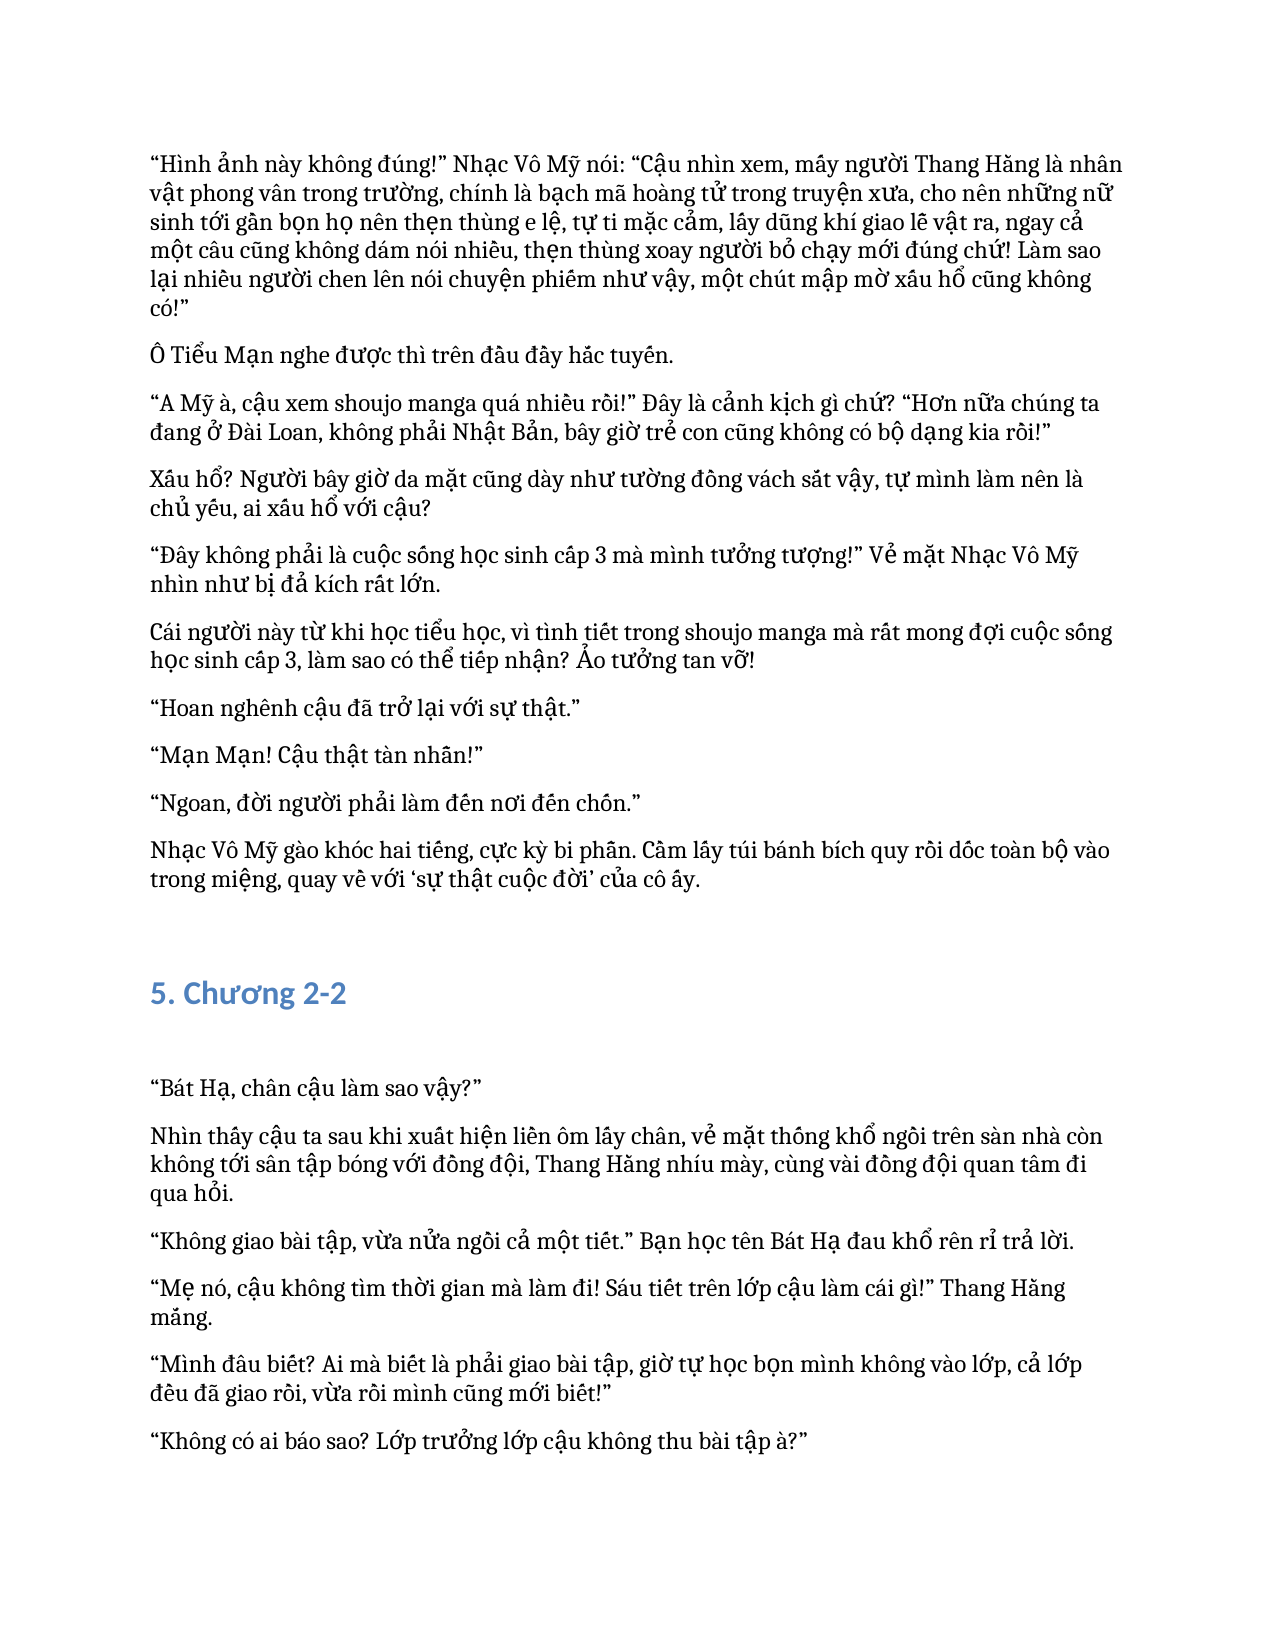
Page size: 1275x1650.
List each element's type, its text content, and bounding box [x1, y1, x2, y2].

text “Không có ai báo sao? Lớp trưởng lớp cậu không thu bài tập à?” [150, 1427, 1125, 1455]
text “Đây không phải là cuộc sống học sinh cấp 3 mà mình tưởng tượng!” Vẻ mặt Nhạc Vô Mỹ nhìn như bị đả kích rất lớn. [150, 541, 1125, 599]
text “Mẹ nó, cậu không tìm thời gian mà làm đi! Sáu tiết trên lớp cậu làm cái gì!” Thang Hằng mắng. [150, 1274, 1125, 1332]
subtitle 5. Chương 2-2 [150, 972, 1125, 1013]
text “Mạn Mạn! Cậu thật tàn nhẫn!” [150, 741, 1125, 770]
text “Hình ảnh này không đúng!” Nhạc Vô Mỹ nói: “Cậu nhìn xem, mấy người Thang Hằng là nhân vật phong vân trong trường, chính là bạch mã hoàng tử trong truyện xưa, cho nên những nữ sinh tới gần bọn họ nên thẹn thùng e lệ, tự ti mặc cảm, lấy dũng khí giao lễ vật ra, ngay cả một câu cũng không dám nói nhiều, thẹn thùng xoay người bỏ chạy mới đúng chứ! Làm sao lại nhiều người chen lên nói chuyện phiếm như vậy, một chút mập mờ xấu hổ cũng không có!” [150, 150, 1125, 322]
text Xấu hổ? Người bây giờ da mặt cũng dày như tường đồng vách sắt vậy, tự mình làm nên là chủ yếu, ai xấu hổ với cậu? [150, 465, 1125, 522]
text Nhạc Vô Mỹ gào khóc hai tiếng, cực kỳ bi phẫn. Cầm lấy túi bánh bích quy rồi dốc toàn bộ vào trong miệng, quay về với ‘sự thật cuộc đời’ của cô ấy. [150, 836, 1125, 951]
text Nhìn thấy cậu ta sau khi xuất hiện liền ôm lấy chân, vẻ mặt thống khổ ngồi trên sàn nhà còn không tới sân tập bóng với đồng đội, Thang Hằng nhíu mày, cùng vài đồng đội quan tâm đi qua hỏi. [150, 1122, 1125, 1208]
text “Không giao bài tập, vừa nửa ngồi cả một tiết.” Bạn học tên Bát Hạ đau khổ rên rỉ trả lời. [150, 1227, 1125, 1255]
text Ô Tiểu Mạn nghe được thì trên đầu đầy hắc tuyến. [150, 341, 1125, 370]
text “Bát Hạ, chân cậu làm sao vậy?” [150, 1017, 1125, 1103]
text “A Mỹ à, cậu xem shoujo manga quá nhiều rồi!” Đây là cảnh kịch gì chứ? “Hơn nữa chúng ta đang ở Đài Loan, không phải Nhật Bản, bây giờ trẻ con cũng không có bộ dạng kia rồi!” [150, 389, 1125, 446]
text “Hoan nghênh cậu đã trở lại với sự thật.” [150, 694, 1125, 722]
text Cái người này từ khi học tiểu học, vì tình tiết trong shoujo manga mà rất mong đợi cuộc sống học sinh cấp 3, làm sao có thể tiếp nhận? Ảo tưởng tan vỡ! [150, 617, 1125, 675]
text “Mình đâu biết? Ai mà biết là phải giao bài tập, giờ tự học bọn mình không vào lớp, cả lớp đều đã giao rồi, vừa rồi mình cũng mới biết!” [150, 1350, 1125, 1408]
text “Ngoan, đời người phải làm đến nơi đến chốn.” [150, 789, 1125, 817]
